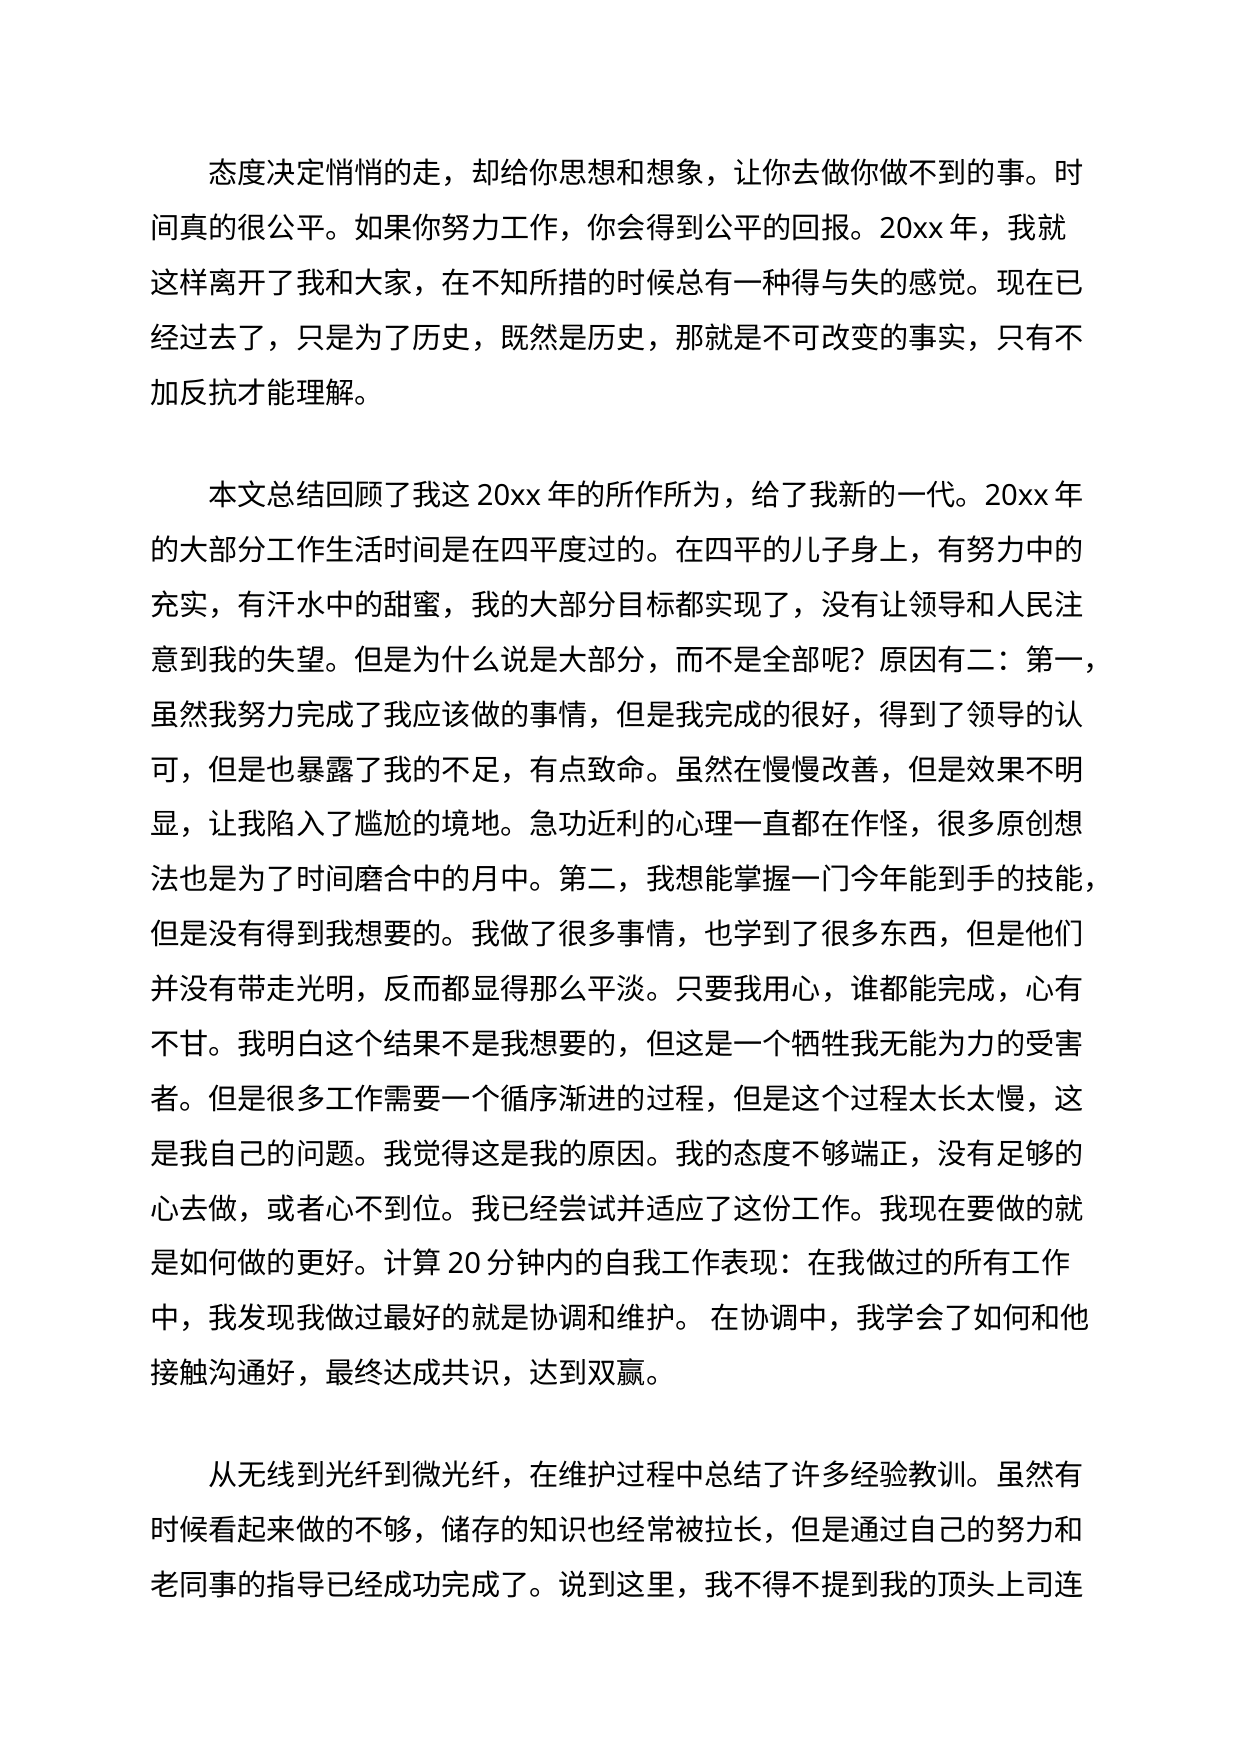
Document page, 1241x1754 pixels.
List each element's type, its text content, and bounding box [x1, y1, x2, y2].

text 态度决定悄悄的走，却给你思想和想象，让你去做你做不到的事。时间真的很公平。如果你努力工作，你会得到公平的回报。20xx年，我就这样离开了我和大家，在不知所措的时候总有一种得与失的感觉。现在已经过去了，只是为了历史，既然是历史，那就是不可改变的事实，只有不加反抗才能理解。 [150, 150, 1090, 412]
text 本文总结回顾了我这20xx年的所作所为，给了我新的一代。20xx年的大部分工作生活时间是在四平度过的。在四平的儿子身上，有努力中的充实，有汗水中的甜蜜，我的大部分目标都实现了，没有让领导和人民注意到我的失望。但是为什么说是大部分，而不是全部呢？原因有二：第一，虽然我努力完成了我应该做的事情，但是我完成的很好，得到了领导的认可，但是也暴露了我的不足，有点致命。虽然在慢慢改善，但是效果不明显，让我陷入了尴尬的境地。急功近利的心理一直都在作怪，很多原创想法也是为了时间磨合中的月中。第二，我想能掌握一门今年能到手的技能，但是没有得到我想要的。我做了很多事情，也学到了很多东西，但是他们并没有带走光明，反而都显得那么平淡。只要我用心，谁都能完成，心有不甘。我明白这个结果不是我想要的，但这是一个牺牲我无能为力的受害者。但是很多工作需要一个循序渐进的过程，但是这个过程太长太慢，这是我自己的问题。我觉得这是我的原因。我的态度不够端正，没有足够的心去做，或者心不到位。我已经尝试并适应了这份工作。我现在要做的就是如何做的更好。计算20分钟内的自我工作表现：在我做过的所有工作中，我发现我做过最好的就是协调和维护。 在协调中，我学会了如何和他接触沟通好，最终达成共识，达到双赢。 [150, 471, 1090, 1392]
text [150, 1452, 1090, 1604]
